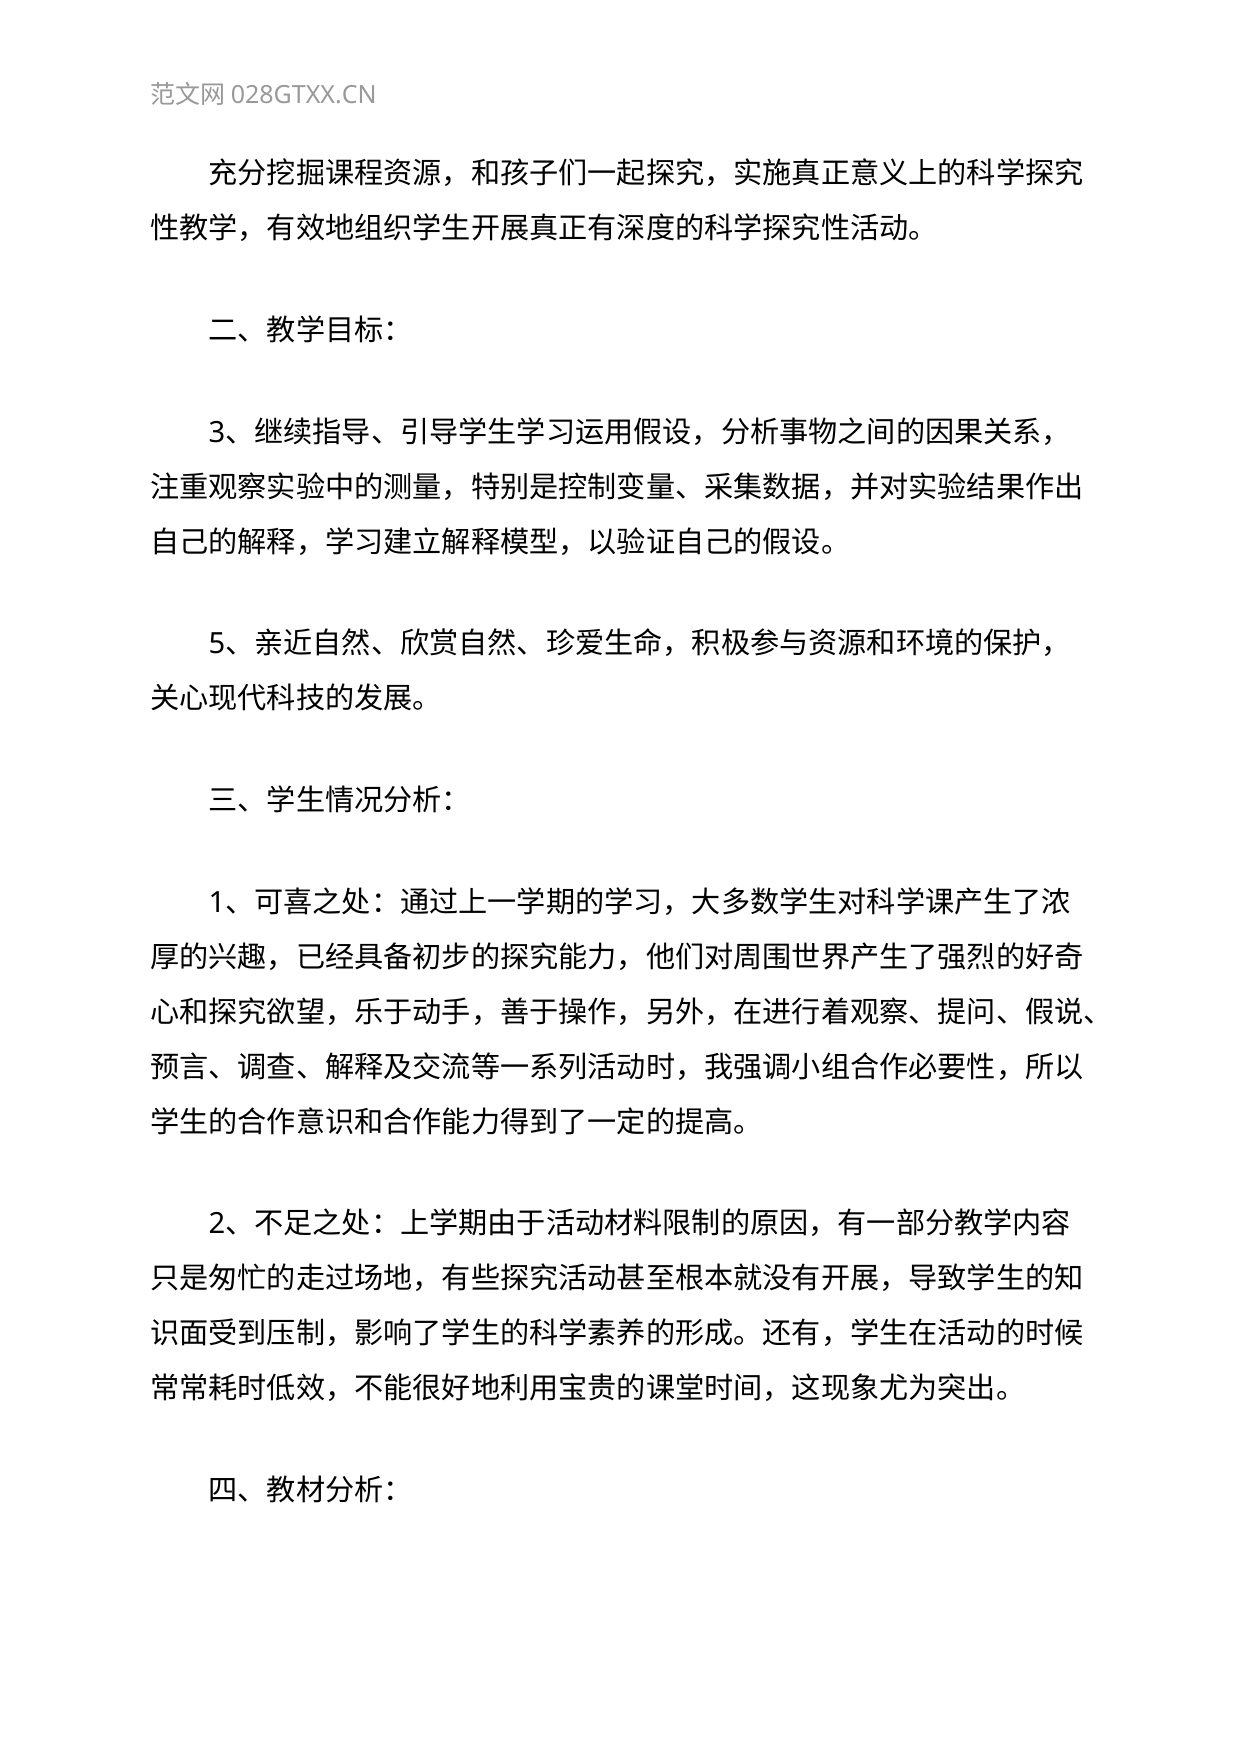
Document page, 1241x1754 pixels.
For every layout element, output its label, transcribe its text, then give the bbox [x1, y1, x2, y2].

text 5、亲近自然、欣赏自然、珍爱生命，积极参与资源和环境的保护，关心现代科技的发展。 [150, 620, 1090, 717]
text 三、学生情况分析： [150, 777, 1090, 819]
text 二、教学目标： [150, 307, 1090, 349]
text 四、教材分析： [150, 1467, 1090, 1509]
text 1、可喜之处：通过上一学期的学习，大多数学生对科学课产生了浓厚的兴趣，已经具备初步的探究能力，他们对周围世界产生了强烈的好奇心和探究欲望，乐于动手，善于操作，另外，在进行着观察、提问、假说、预言、调查、解释及交流等一系列活动时，我强调小组合作必要性，所以学生的合作意识和合作能力得到了一定的提高。 [150, 879, 1090, 1141]
text 充分挖掘课程资源，和孩子们一起探究，实施真正意义上的科学探究性教学，有效地组织学生开展真正有深度的科学探究性活动。 [150, 150, 1090, 247]
text 3、继续指导、引导学生学习运用假设，分析事物之间的因果关系，注重观察实验中的测量，特别是控制变量、采集数据，并对实验结果作出自己的解释，学习建立解释模型，以验证自己的假设。 [150, 408, 1090, 561]
text 2、不足之处：上学期由于活动材料限制的原因，有一部分教学内容只是匆忙的走过场地，有些探究活动甚至根本就没有开展，导致学生的知识面受到压制，影响了学生的科学素养的形成。还有，学生在活动的时候常常耗时低效，不能很好地利用宝贵的课堂时间，这现象尤为突出。 [150, 1200, 1090, 1407]
